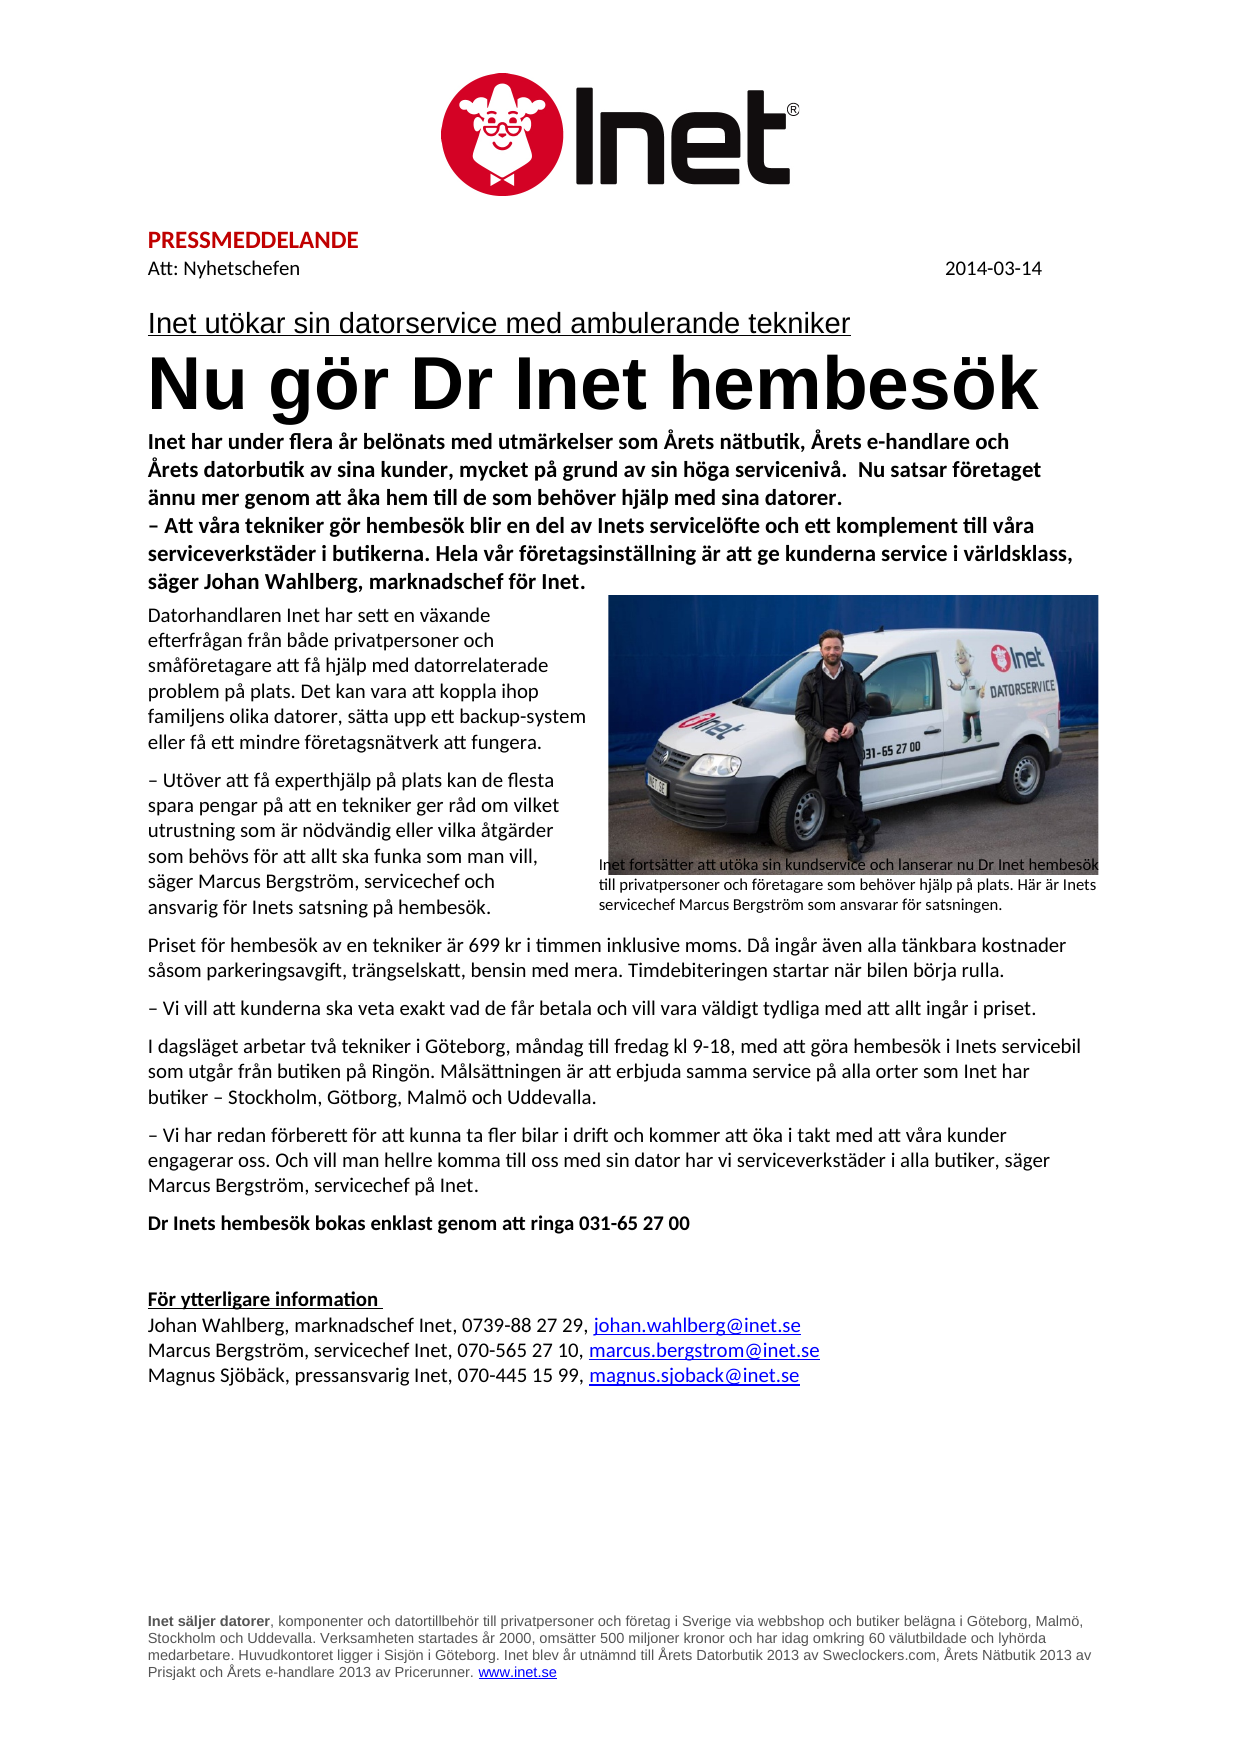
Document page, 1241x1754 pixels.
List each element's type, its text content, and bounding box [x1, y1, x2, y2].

text Inet har under flera år belönats med utmärkelser som Årets nätbutik, Årets e-handlare och Årets datorbutik av sina kunder, mycket på grund av sin höga servicenivå. Nu satsar företaget ännu mer genom att åka hem till de som behöver hjälp med sina datorer. [148, 427, 1063, 511]
text Dr Inets hembesök bokas enklast genom att ringa 031-65 27 00 [148, 1211, 1093, 1236]
text Datorhandlaren Inet har sett en växande efterfrågan från både privatpersoner och småföretagare att få hjälp med datorrelaterade problem på plats. Det kan vara att koppla ihop familjens olika datorer, sätta upp ett backup-system eller få ett mindre företagsnätverk att fungera. [148, 602, 608, 754]
text I dagsläget arbetar två tekniker i Göteborg, måndag till fredag kl 9-18, med att göra hembesök i Inets servicebil som utgår från butiken på Ringön. Målsättningen är att erbjuda samma service på alla orter som Inet har butiker – Stockholm, Götborg, Malmö och Uddevalla. [148, 1033, 1093, 1109]
text – Vi vill att kunderna ska veta exakt vad de får betala och vill vara väldigt tydliga med att allt ingår i priset. [148, 995, 1093, 1021]
picture [608, 595, 1099, 875]
picture [441, 73, 800, 196]
text Priset för hembesök av en tekniker är 699 kr i timmen inklusive moms. Då ingår även alla tänkbara kostnader såsom parkeringsavgift, trängselskatt, bensin med mera. Timdebiteringen startar när bilen börja rulla. [148, 932, 1093, 983]
text Inet utökar sin datorservice med ambulerande tekniker Nu gör Dr Inet hembesök [148, 306, 1093, 427]
text PRESSMEDDELANDE [148, 224, 1093, 255]
text För ytterligare information Johan Wahlberg, marknadschef Inet, 0739-88 27 29, johan.wahlberg@inet.se Marcus Bergström, servicechef Inet, 070-565 27 10, marcus.bergstrom@inet.se Magnus Sjöbäck, pressansvarig Inet, 070-445 15 99, magnus.sjoback@inet.se [148, 1286, 1093, 1388]
text – Vi har redan förberett för att kunna ta fler bilar i drift och kommer att öka i takt med att våra kunder engagerar oss. Och vill man hellre komma till oss med sin dator har vi serviceverkstäder i alla butiker, säger Marcus Bergström, servicechef på Inet. [148, 1122, 1093, 1198]
text – Att våra tekniker gör hembesök blir en del av Inets servicelöfte och ett komplement till våra serviceverkstäder i butikerna. Hela vår företagsinställning är att ge kunderna service i världsklass, säger Johan Wahlberg, marknadschef för Inet. [148, 511, 1093, 596]
text – Utöver att få experthjälp på plats kan de flesta spara pengar på att en tekniker ger råd om vilket utrustning som är nödvändig eller vilka åtgärder som behövs för att allt ska funka som man vill, säger Marcus Bergström, servicechef och ansvarig för Inets satsning på hembesök. [148, 767, 1093, 919]
text Att: Nyhetschefen 2014-03-14 [148, 255, 1093, 280]
